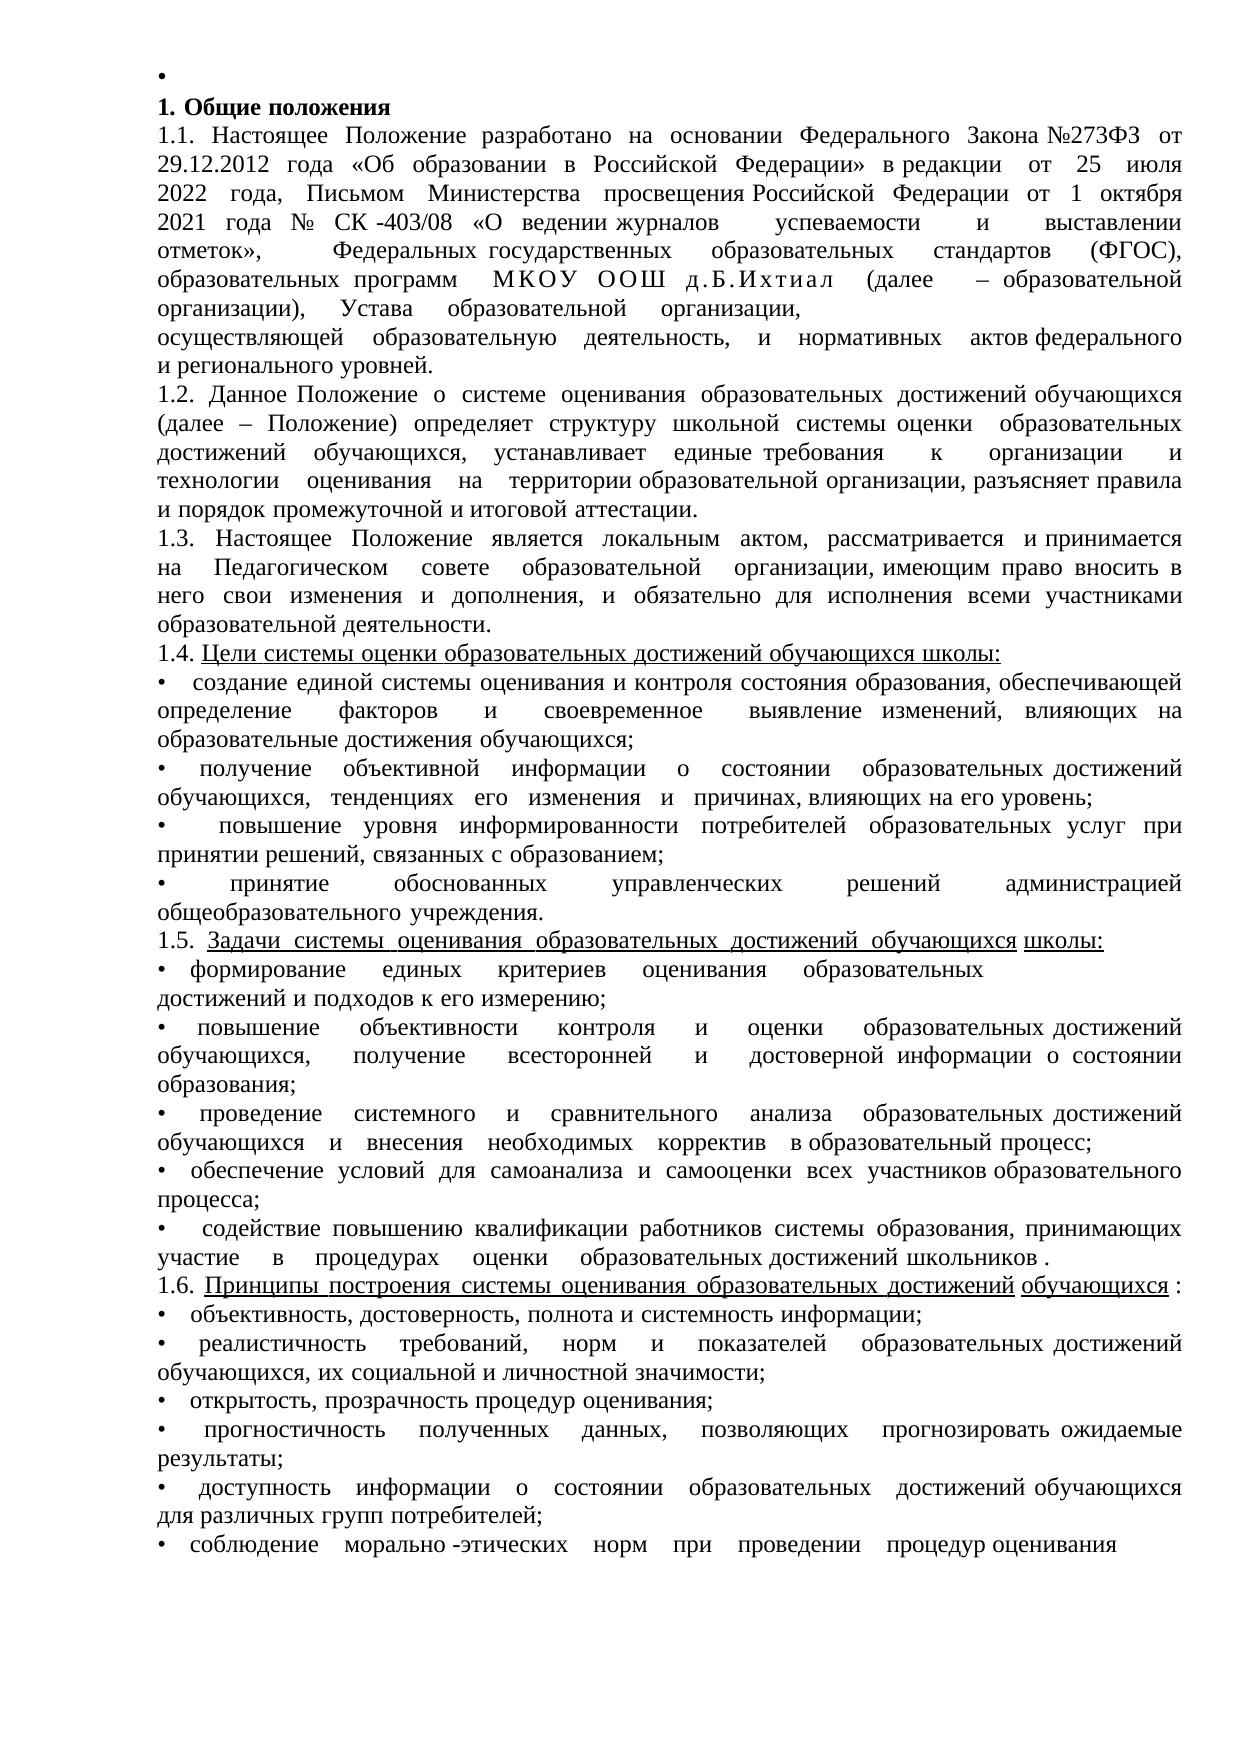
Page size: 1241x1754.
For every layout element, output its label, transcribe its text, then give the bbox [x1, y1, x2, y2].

text • объективность, достоверность, полнота и системность информации; [157, 1299, 1182, 1328]
text 1.5. Задачи системы оценивания образовательных достижений обучающихся школы: [157, 925, 1182, 954]
text • прогностичность полученных данных, позволяющих прогнозировать ожидаемые результаты; [157, 1414, 1182, 1472]
text 1.1. Настоящее Положение разработано на основании Федерального Закона №273ФЗ от 29.12.2012 года «Об образовании в Российской Федерации» в редакции от 25 июля 2022 года, Письмом Министерства просвещения Российской Федерации от 1 октября 2021 года № СК -403/08 «О ведении журналов успеваемости и выставлении отметок», Федеральных государственных образовательных стандартов (ФГОС), образовательных программ МКОУ ООШ д.Б.Ихтиал (далее – образовательной организации), Устава образовательной организации, [157, 120, 1182, 322]
text 1.6. Принципы построения системы оценивания образовательных достижений обучающихся : [157, 1270, 1182, 1299]
text • формирование единых критериев оценивания образовательных [157, 954, 1182, 983]
text • соблюдение морально -этических норм при проведении процедур оценивания [157, 1529, 1182, 1558]
text • повышение объективности контроля и оценки образовательных достижений обучающихся, получение всесторонней и достоверной информации о состоянии образования; [157, 1012, 1182, 1098]
text 1.4. Цели системы оценки образовательных достижений обучающихся школы: [157, 638, 1182, 667]
text достижений и подходов к его измерению; [157, 983, 1182, 1012]
text • содействие повышению квалификации работников системы образования, принимающих участие в процедурах оценки образовательных достижений школьников . [157, 1213, 1182, 1270]
text • проведение системного и сравнительного анализа образовательных достижений обучающихся и внесения необходимых корректив в образовательный процесс; [157, 1098, 1182, 1155]
text • принятие обоснованных управленческих решений администрацией общеобразовательного учреждения. [157, 868, 1182, 925]
text 1. Общие положения [157, 92, 1182, 120]
text 1.3. Настоящее Положение является локальным актом, рассматривается и принимается на Педагогическом совете образовательной организации, имеющим право вносить в него свои изменения и дополнения, и обязательно для исполнения всеми участниками образовательной деятельности. [157, 523, 1182, 638]
text • открытость, прозрачность процедур оценивания; [157, 1385, 1182, 1414]
text • получение объективной информации о состоянии образовательных достижений обучающихся, тенденциях его изменения и причинах, влияющих на его уровень; [157, 753, 1182, 810]
text • повышение уровня информированности потребителей образовательных услуг при принятии решений, связанных с образованием; [157, 810, 1182, 868]
text • доступность информации о состоянии образовательных достижений обучающихся для различных групп потребителей; [157, 1472, 1182, 1529]
text • создание единой системы оценивания и контроля состояния образования, обеспечивающей определение факторов и своевременное выявление изменений, влияющих на образовательные достижения обучающихся; [157, 667, 1182, 753]
text осуществляющей образовательную деятельность, и нормативных актов федерального и регионального уровней. [157, 322, 1182, 379]
text • реалистичность требований, норм и показателей образовательных достижений обучающихся, их социальной и личностной значимости; [157, 1328, 1182, 1385]
text • обеспечение условий для самоанализа и самооценки всех участников образовательного процесса; [157, 1155, 1182, 1213]
text 1.2. Данное Положение о системе оценивания образовательных достижений обучающихся (далее – Положение) определяет структуру школьной системы оценки образовательных достижений обучающихся, устанавливает единые требования к организации и технологии оценивания на территории образовательной организации, разъясняет правила и порядок промежуточной и итоговой аттестации. [157, 379, 1182, 523]
